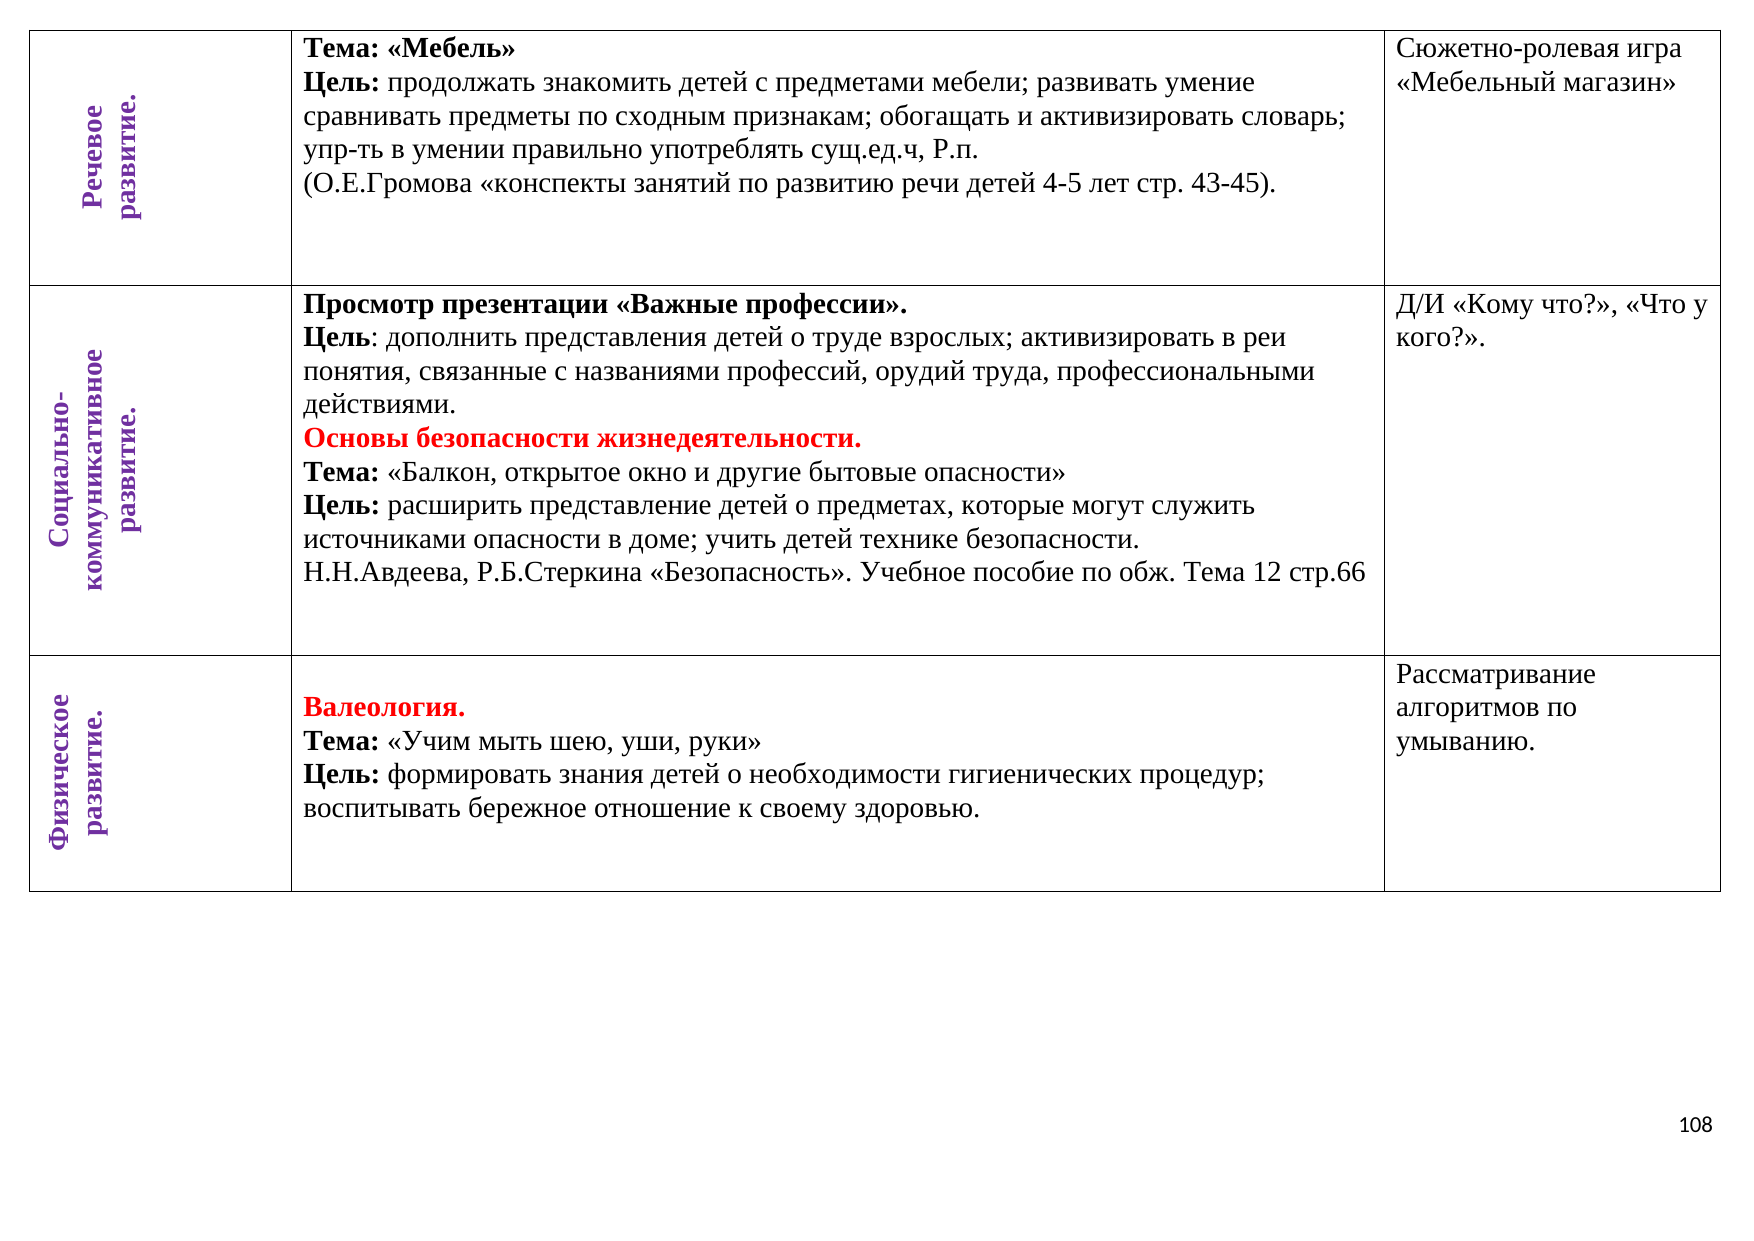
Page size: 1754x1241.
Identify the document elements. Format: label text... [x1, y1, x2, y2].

table_cell Просмотр презентации «Важные профессии». Цель: дополнить представления детей о труде взрослых; активизировать в реи понятия, связанные с названиями профессий, орудий труда, профессиональными действиями. Основы безопасности жизнедеятельности. Тема: «Балкон, открытое окно и другие бытовые опасности» Цель: расширить представление детей о предметах, которые могут служить источниками опасности в доме; учить детей технике безопасности. Н.Н.Авдеева, Р.Б.Стеркина «Безопасность». Учебное пособие по обж. Тема 12 стр.66 [292, 286, 1384, 655]
table_cell Физическое развитие. [30, 656, 291, 891]
table_header Речевое развитие. [30, 31, 291, 285]
table_header Тема: «Мебель» Цель: продолжать знакомить детей с предметами мебели; развивать умение сравнивать предметы по сходным признакам; обогащать и активизировать словарь; упр-ть в умении правильно употреблять сущ.ед.ч, Р.п. (О.Е.Громова «конспекты занятий по развитию речи детей 4-5 лет стр. 43-45). [292, 31, 1384, 285]
table_cell Д/И «Кому что?», «Что у кого?». [1385, 286, 1720, 655]
table_cell Рассматривание алгоритмов по умыванию. [1385, 656, 1720, 891]
table_header Сюжетно-ролевая игра «Мебельный магазин» [1385, 31, 1720, 285]
table_cell Социально-коммуникативное развитие. [30, 286, 291, 655]
table_cell Валеология. Тема: «Учим мыть шею, уши, руки» Цель: формировать знания детей о необходимости гигиенических процедур; воспитывать бережное отношение к своему здоровью. [292, 656, 1384, 891]
